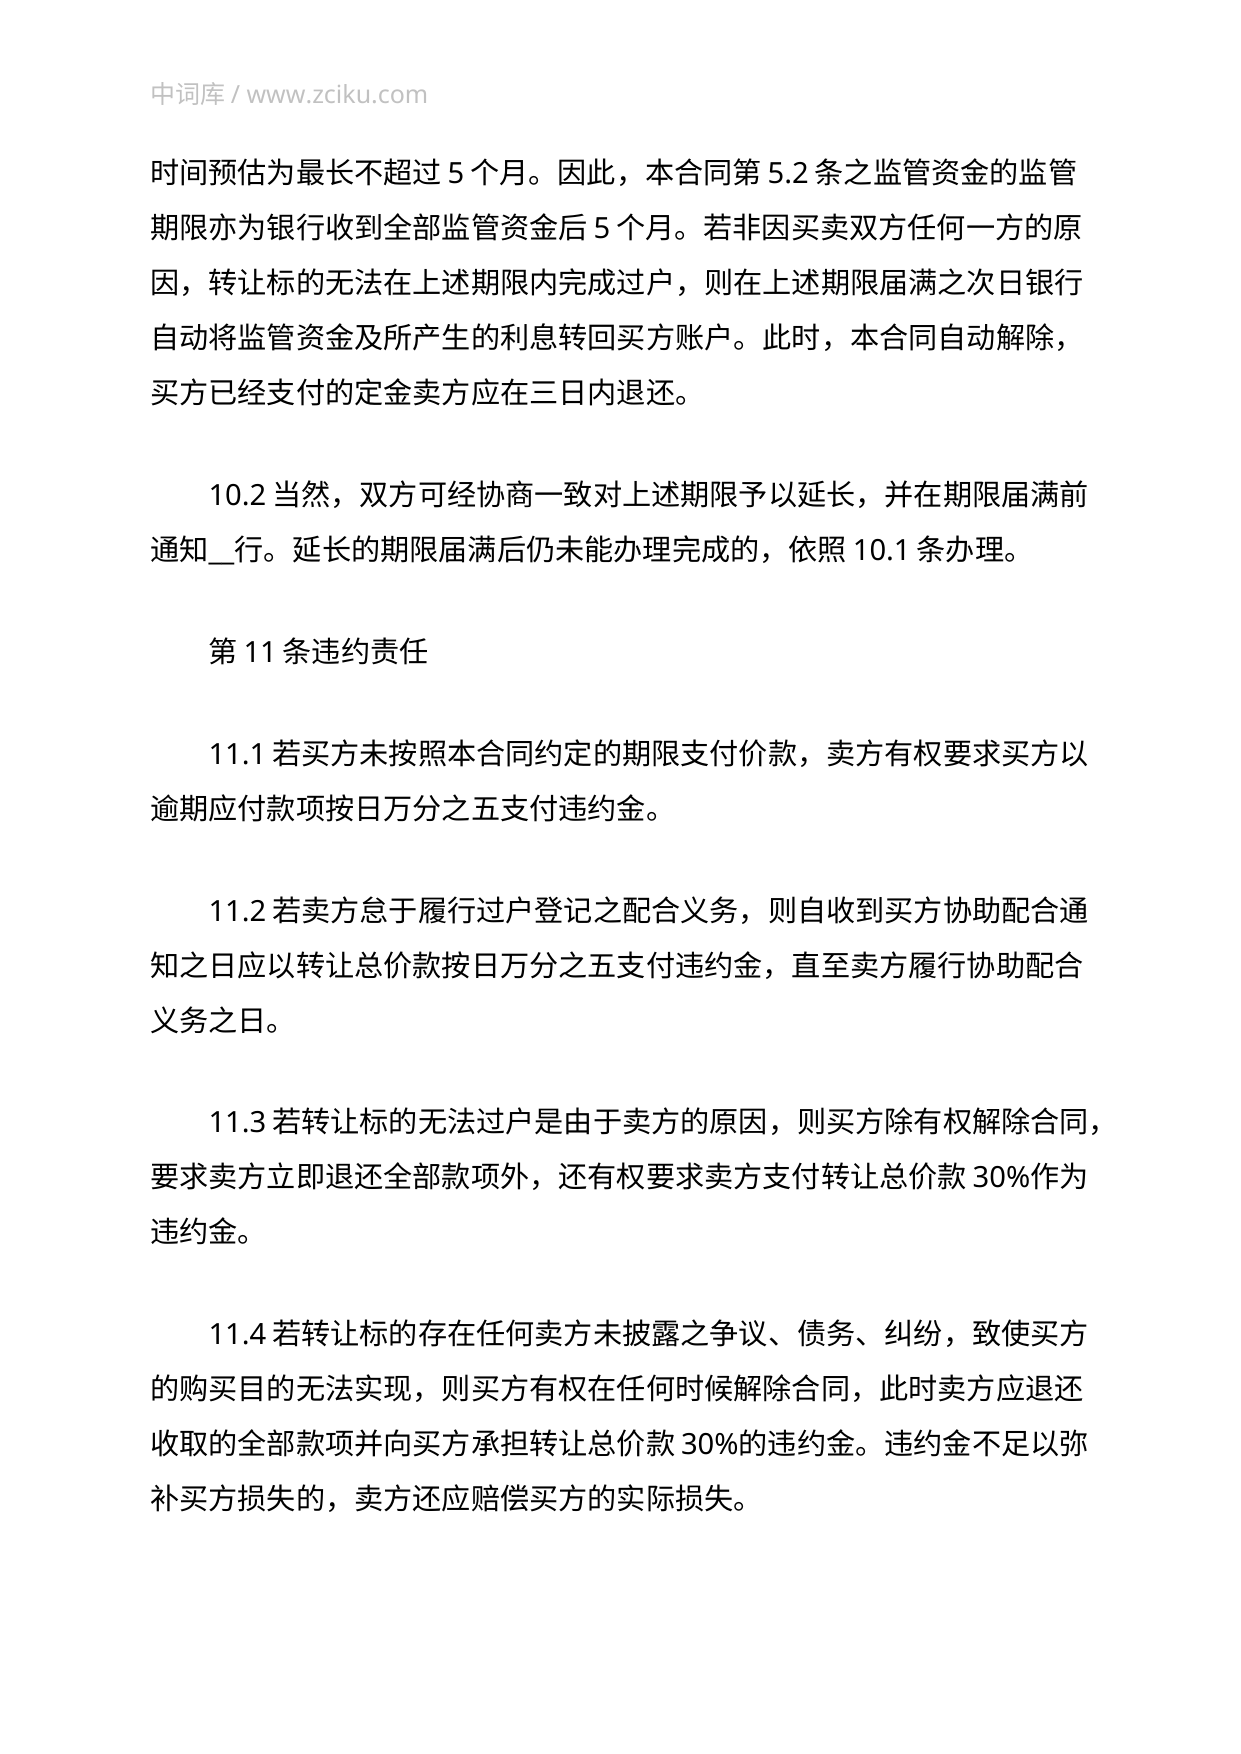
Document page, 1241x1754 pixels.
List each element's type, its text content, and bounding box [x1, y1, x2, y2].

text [150, 150, 1090, 412]
text 10.2当然，双方可经协商一致对上述期限予以延长，并在期限届满前通知__行。延长的期限届满后仍未能办理完成的，依照10.1条办理。 [150, 472, 1090, 569]
text 11.3若转让标的无法过户是由于卖方的原因，则买方除有权解除合同，要求卖方立即退还全部款项外，还有权要求卖方支付转让总价款30%作为违约金。 [150, 1099, 1090, 1251]
text 11.4若转让标的存在任何卖方未披露之争议、债务、纠纷，致使买方的购买目的无法实现，则买方有权在任何时候解除合同，此时卖方应退还收取的全部款项并向买方承担转让总价款30%的违约金。违约金不足以弥补买方损失的，卖方还应赔偿买方的实际损失。 [150, 1311, 1090, 1518]
text 11.1若买方未按照本合同约定的期限支付价款，卖方有权要求买方以逾期应付款项按日万分之五支付违约金。 [150, 731, 1090, 828]
text 第11条违约责任 [150, 628, 1090, 671]
text 11.2若卖方怠于履行过户登记之配合义务，则自收到买方协助配合通知之日应以转让总价款按日万分之五支付违约金，直至卖方履行协助配合义务之日。 [150, 887, 1090, 1039]
